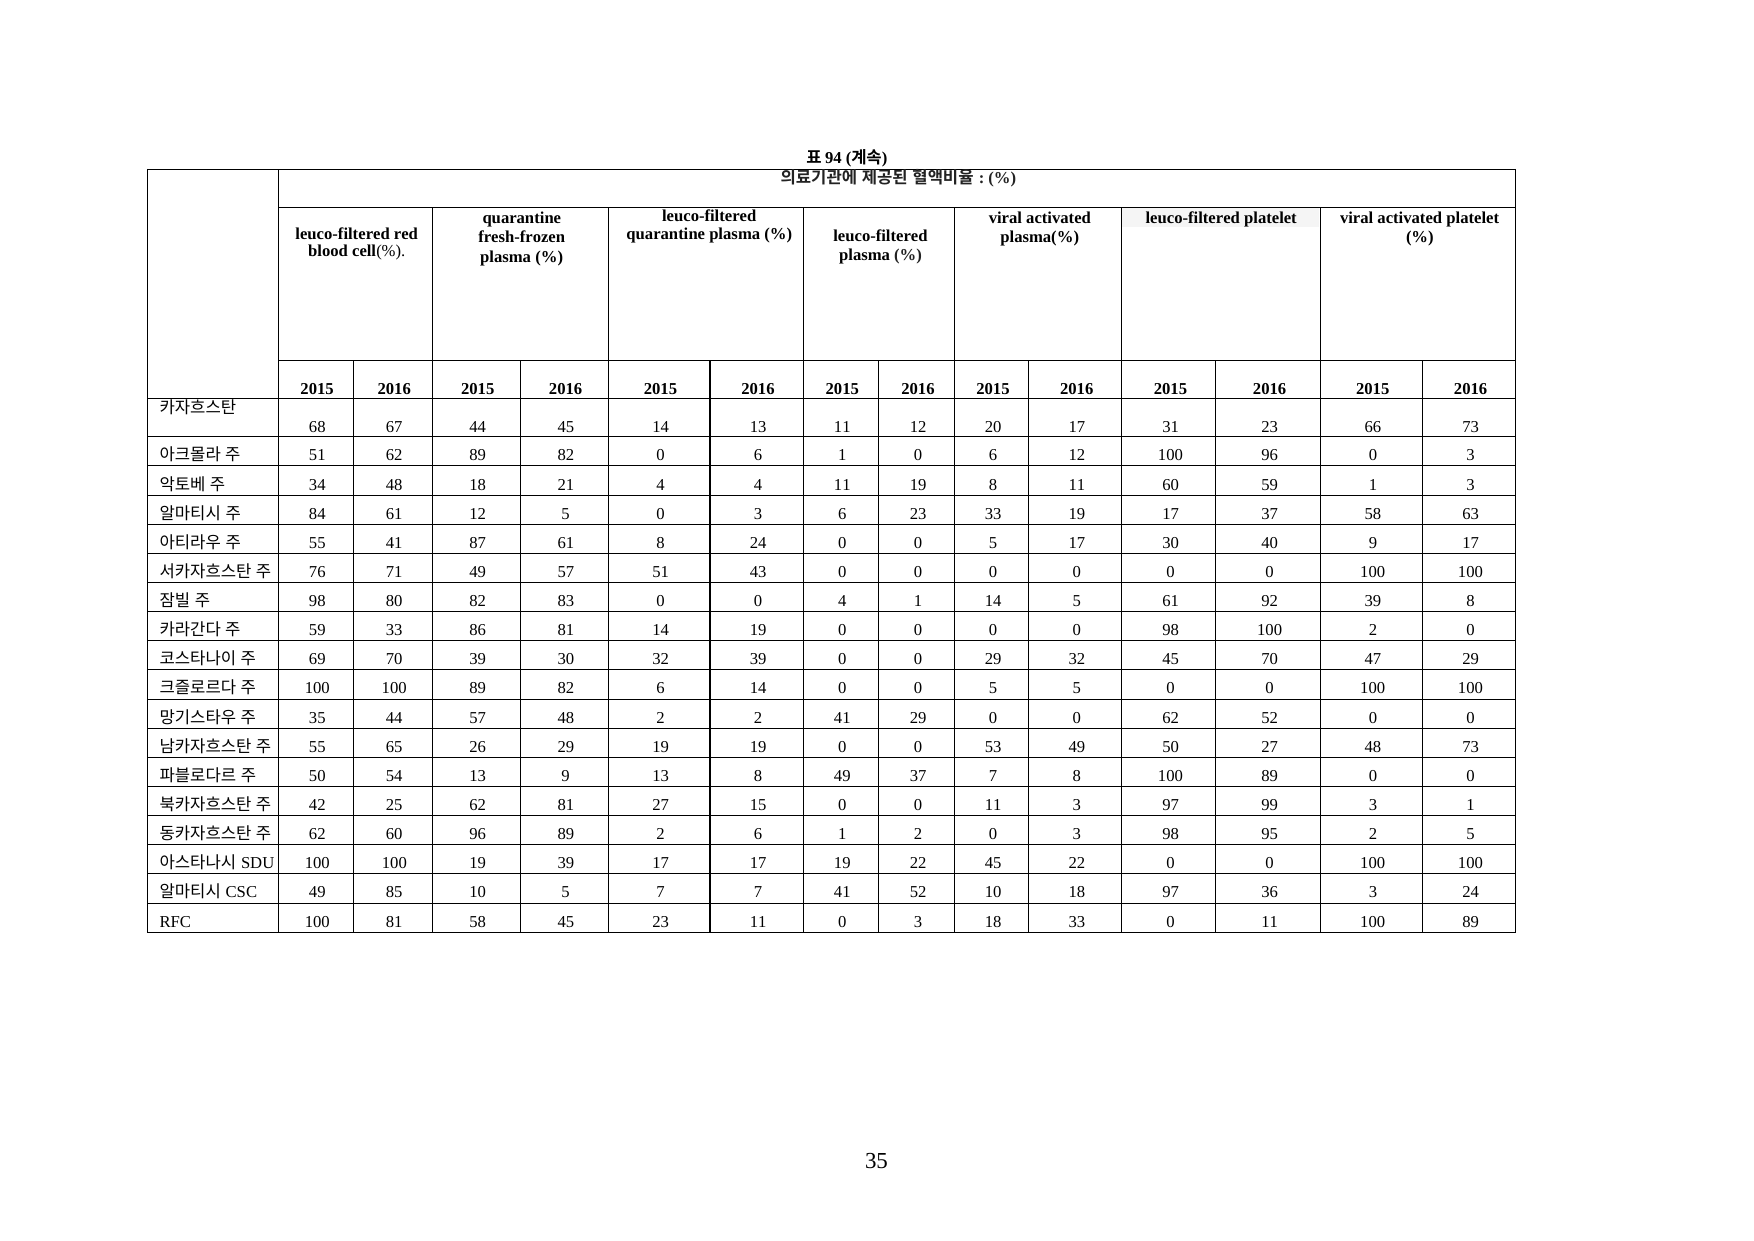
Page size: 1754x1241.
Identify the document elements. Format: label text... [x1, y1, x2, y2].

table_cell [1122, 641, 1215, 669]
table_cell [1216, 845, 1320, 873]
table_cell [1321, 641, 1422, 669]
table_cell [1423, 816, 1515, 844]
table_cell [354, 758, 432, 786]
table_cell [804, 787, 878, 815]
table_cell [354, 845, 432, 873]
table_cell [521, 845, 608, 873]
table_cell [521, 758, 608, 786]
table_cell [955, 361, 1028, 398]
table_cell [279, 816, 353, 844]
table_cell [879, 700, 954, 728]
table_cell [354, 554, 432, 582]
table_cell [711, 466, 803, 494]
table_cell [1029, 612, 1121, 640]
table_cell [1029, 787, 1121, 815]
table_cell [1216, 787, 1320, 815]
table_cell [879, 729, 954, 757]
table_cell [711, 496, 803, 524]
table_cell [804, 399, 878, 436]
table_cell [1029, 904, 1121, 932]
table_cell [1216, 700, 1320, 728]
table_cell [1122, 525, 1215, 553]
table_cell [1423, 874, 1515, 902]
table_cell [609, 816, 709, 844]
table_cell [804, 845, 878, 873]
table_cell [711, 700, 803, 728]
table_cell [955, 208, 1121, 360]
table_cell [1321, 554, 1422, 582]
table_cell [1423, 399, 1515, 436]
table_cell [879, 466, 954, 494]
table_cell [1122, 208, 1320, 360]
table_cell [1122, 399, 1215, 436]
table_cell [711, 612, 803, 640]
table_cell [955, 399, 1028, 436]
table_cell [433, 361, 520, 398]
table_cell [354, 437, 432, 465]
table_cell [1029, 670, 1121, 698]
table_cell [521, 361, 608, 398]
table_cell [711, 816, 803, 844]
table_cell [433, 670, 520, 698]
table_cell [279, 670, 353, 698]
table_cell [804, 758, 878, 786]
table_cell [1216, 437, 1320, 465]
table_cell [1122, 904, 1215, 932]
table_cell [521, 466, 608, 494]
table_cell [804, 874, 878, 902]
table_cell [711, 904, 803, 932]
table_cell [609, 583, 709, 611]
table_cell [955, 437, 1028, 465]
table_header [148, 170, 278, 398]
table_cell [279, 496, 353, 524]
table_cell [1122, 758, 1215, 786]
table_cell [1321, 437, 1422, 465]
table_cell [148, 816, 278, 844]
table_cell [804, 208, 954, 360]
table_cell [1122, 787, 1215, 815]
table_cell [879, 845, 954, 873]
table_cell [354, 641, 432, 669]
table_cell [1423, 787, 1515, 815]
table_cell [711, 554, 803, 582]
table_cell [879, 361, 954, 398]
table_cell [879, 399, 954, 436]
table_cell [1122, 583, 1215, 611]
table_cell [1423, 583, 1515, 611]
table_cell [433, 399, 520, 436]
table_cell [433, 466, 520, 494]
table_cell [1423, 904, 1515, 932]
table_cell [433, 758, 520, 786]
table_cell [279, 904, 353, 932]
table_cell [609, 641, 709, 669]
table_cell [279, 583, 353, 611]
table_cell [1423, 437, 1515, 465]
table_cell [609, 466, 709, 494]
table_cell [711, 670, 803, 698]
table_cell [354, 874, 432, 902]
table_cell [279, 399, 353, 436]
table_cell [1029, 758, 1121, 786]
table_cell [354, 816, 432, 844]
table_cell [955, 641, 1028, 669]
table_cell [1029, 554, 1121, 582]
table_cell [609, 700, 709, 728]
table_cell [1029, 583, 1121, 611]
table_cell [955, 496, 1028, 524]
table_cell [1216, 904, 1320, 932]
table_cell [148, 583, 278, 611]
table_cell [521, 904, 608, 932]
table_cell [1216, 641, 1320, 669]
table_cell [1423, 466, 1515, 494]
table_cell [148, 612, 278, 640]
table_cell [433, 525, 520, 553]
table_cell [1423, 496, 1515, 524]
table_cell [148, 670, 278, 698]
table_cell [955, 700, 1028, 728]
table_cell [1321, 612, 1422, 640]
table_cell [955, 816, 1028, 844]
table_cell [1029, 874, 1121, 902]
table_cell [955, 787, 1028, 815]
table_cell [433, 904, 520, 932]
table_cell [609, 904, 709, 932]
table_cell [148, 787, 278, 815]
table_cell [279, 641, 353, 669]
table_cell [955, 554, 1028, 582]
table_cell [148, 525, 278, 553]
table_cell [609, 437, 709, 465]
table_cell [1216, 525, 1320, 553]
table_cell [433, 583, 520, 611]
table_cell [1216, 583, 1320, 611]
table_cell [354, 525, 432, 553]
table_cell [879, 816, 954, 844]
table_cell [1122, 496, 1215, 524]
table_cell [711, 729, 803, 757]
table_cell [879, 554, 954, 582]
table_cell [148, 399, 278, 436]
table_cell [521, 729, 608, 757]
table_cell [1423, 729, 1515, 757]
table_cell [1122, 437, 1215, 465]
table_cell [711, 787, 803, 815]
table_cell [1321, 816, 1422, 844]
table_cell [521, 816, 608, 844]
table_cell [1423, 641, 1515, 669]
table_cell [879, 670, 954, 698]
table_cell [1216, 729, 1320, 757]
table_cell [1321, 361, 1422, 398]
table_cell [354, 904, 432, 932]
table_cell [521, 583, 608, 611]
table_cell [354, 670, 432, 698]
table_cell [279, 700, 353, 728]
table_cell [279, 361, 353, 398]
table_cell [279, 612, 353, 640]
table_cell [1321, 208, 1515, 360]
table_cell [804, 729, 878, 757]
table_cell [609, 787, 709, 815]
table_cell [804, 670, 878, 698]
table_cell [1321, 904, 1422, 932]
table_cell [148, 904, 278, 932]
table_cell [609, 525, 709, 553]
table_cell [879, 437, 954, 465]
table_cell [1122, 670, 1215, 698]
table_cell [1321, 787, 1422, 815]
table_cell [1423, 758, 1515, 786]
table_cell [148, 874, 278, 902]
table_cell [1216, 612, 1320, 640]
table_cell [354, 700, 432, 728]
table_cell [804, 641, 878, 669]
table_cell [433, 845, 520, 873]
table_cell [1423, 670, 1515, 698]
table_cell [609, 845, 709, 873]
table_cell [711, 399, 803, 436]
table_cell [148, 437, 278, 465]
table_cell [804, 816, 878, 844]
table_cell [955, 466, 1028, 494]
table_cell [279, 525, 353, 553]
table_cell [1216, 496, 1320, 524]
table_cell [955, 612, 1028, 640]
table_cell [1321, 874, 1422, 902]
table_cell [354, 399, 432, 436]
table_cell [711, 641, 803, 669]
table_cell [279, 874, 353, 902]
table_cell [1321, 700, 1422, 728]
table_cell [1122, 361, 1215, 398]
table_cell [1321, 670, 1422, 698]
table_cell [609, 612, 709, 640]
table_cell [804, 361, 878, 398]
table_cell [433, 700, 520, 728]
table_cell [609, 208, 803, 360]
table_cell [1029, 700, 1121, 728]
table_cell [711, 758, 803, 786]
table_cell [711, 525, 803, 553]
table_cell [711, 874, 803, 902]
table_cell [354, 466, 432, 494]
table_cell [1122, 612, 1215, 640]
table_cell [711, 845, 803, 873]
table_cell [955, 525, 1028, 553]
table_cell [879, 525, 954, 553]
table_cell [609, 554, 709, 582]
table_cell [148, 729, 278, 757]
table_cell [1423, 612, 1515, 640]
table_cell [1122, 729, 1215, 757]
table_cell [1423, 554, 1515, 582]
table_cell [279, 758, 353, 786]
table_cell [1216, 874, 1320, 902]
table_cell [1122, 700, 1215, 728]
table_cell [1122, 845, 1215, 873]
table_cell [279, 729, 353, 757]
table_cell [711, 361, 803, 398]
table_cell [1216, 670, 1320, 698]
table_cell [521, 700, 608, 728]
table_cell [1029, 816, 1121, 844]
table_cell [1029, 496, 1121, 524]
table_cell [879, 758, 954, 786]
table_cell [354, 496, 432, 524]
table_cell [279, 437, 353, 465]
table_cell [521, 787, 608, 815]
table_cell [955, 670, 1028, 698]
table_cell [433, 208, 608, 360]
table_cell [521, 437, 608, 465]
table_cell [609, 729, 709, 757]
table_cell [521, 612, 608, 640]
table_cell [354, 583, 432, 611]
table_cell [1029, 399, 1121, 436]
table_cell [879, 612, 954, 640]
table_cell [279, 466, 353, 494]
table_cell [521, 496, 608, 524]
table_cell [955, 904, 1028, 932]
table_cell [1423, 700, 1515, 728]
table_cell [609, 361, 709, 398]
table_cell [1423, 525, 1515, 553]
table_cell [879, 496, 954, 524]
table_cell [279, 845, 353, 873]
text 표94 (계속) [148, 144, 1679, 169]
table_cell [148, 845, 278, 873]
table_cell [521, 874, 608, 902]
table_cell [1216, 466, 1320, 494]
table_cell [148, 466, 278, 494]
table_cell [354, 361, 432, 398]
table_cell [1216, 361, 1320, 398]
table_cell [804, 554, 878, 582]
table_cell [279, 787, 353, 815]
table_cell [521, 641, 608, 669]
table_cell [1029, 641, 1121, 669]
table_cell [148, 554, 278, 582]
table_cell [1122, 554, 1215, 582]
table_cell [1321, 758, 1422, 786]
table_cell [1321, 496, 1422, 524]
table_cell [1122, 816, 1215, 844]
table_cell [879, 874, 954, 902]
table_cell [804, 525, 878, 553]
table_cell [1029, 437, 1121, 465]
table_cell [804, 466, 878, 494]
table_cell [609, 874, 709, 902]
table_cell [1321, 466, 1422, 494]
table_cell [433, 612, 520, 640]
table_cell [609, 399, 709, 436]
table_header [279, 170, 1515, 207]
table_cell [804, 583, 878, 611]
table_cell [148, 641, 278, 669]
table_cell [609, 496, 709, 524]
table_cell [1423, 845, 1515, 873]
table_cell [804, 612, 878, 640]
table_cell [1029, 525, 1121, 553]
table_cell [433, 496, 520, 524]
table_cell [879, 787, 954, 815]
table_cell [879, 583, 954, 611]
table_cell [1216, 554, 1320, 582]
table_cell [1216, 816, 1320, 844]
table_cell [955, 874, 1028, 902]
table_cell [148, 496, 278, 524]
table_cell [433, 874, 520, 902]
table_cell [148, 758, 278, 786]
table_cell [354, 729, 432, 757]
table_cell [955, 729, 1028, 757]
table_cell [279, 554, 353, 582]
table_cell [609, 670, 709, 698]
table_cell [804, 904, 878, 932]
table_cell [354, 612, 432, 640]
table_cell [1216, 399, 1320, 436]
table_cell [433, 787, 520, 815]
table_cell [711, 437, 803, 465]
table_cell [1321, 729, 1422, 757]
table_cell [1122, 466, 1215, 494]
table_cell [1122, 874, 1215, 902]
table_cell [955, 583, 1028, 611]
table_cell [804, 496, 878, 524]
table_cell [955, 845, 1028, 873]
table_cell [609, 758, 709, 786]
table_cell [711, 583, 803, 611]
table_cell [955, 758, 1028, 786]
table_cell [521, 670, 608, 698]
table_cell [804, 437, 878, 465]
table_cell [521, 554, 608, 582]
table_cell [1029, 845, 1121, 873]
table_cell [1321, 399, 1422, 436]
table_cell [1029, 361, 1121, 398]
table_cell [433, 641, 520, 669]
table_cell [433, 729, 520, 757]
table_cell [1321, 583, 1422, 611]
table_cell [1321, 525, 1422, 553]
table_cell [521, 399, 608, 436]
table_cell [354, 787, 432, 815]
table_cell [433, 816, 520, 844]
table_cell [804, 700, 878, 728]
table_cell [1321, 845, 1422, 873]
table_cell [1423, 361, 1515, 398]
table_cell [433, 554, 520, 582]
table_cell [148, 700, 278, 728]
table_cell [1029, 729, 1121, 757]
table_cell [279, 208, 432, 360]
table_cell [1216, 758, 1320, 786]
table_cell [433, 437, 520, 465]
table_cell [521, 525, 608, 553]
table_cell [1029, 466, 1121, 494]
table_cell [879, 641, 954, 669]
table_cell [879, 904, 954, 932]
